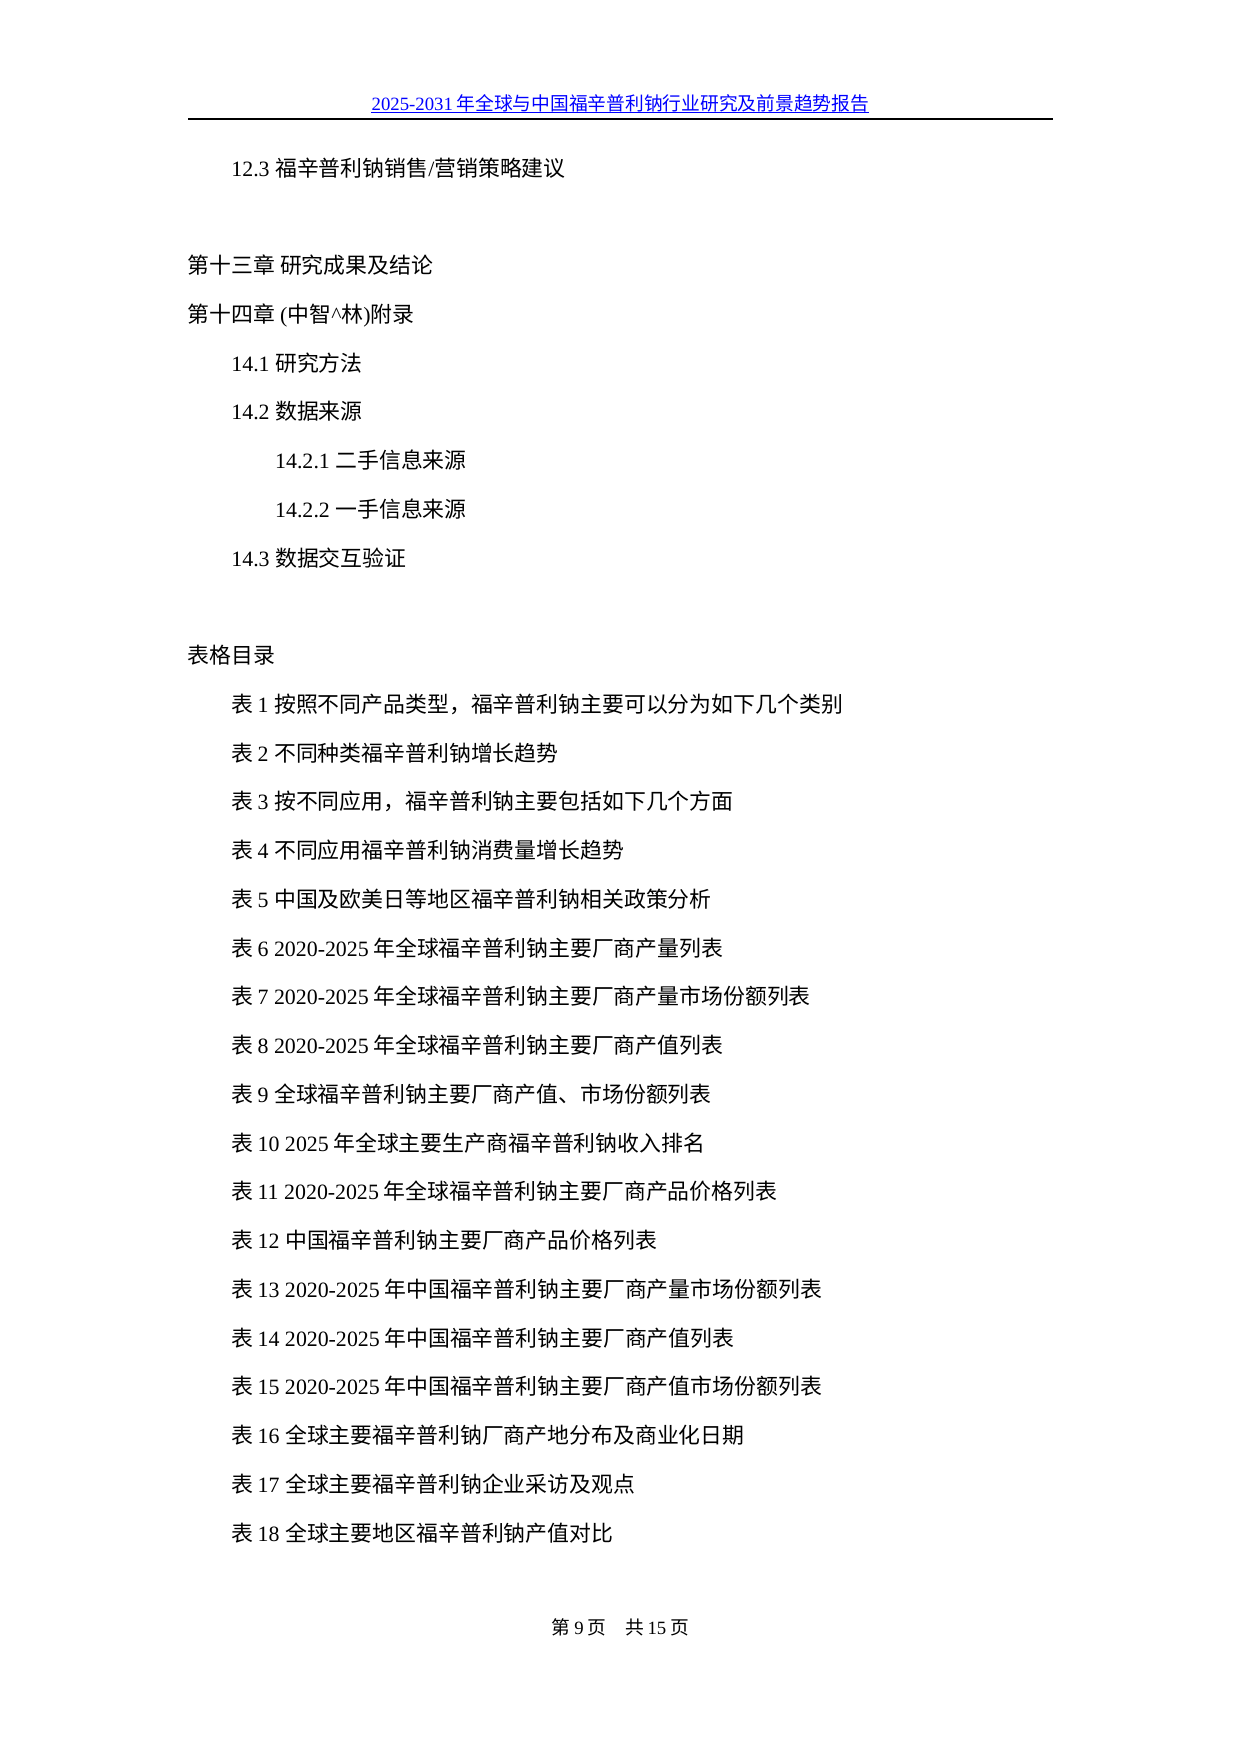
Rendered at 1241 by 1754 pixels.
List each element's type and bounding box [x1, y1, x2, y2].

text [187, 150, 1053, 1548]
